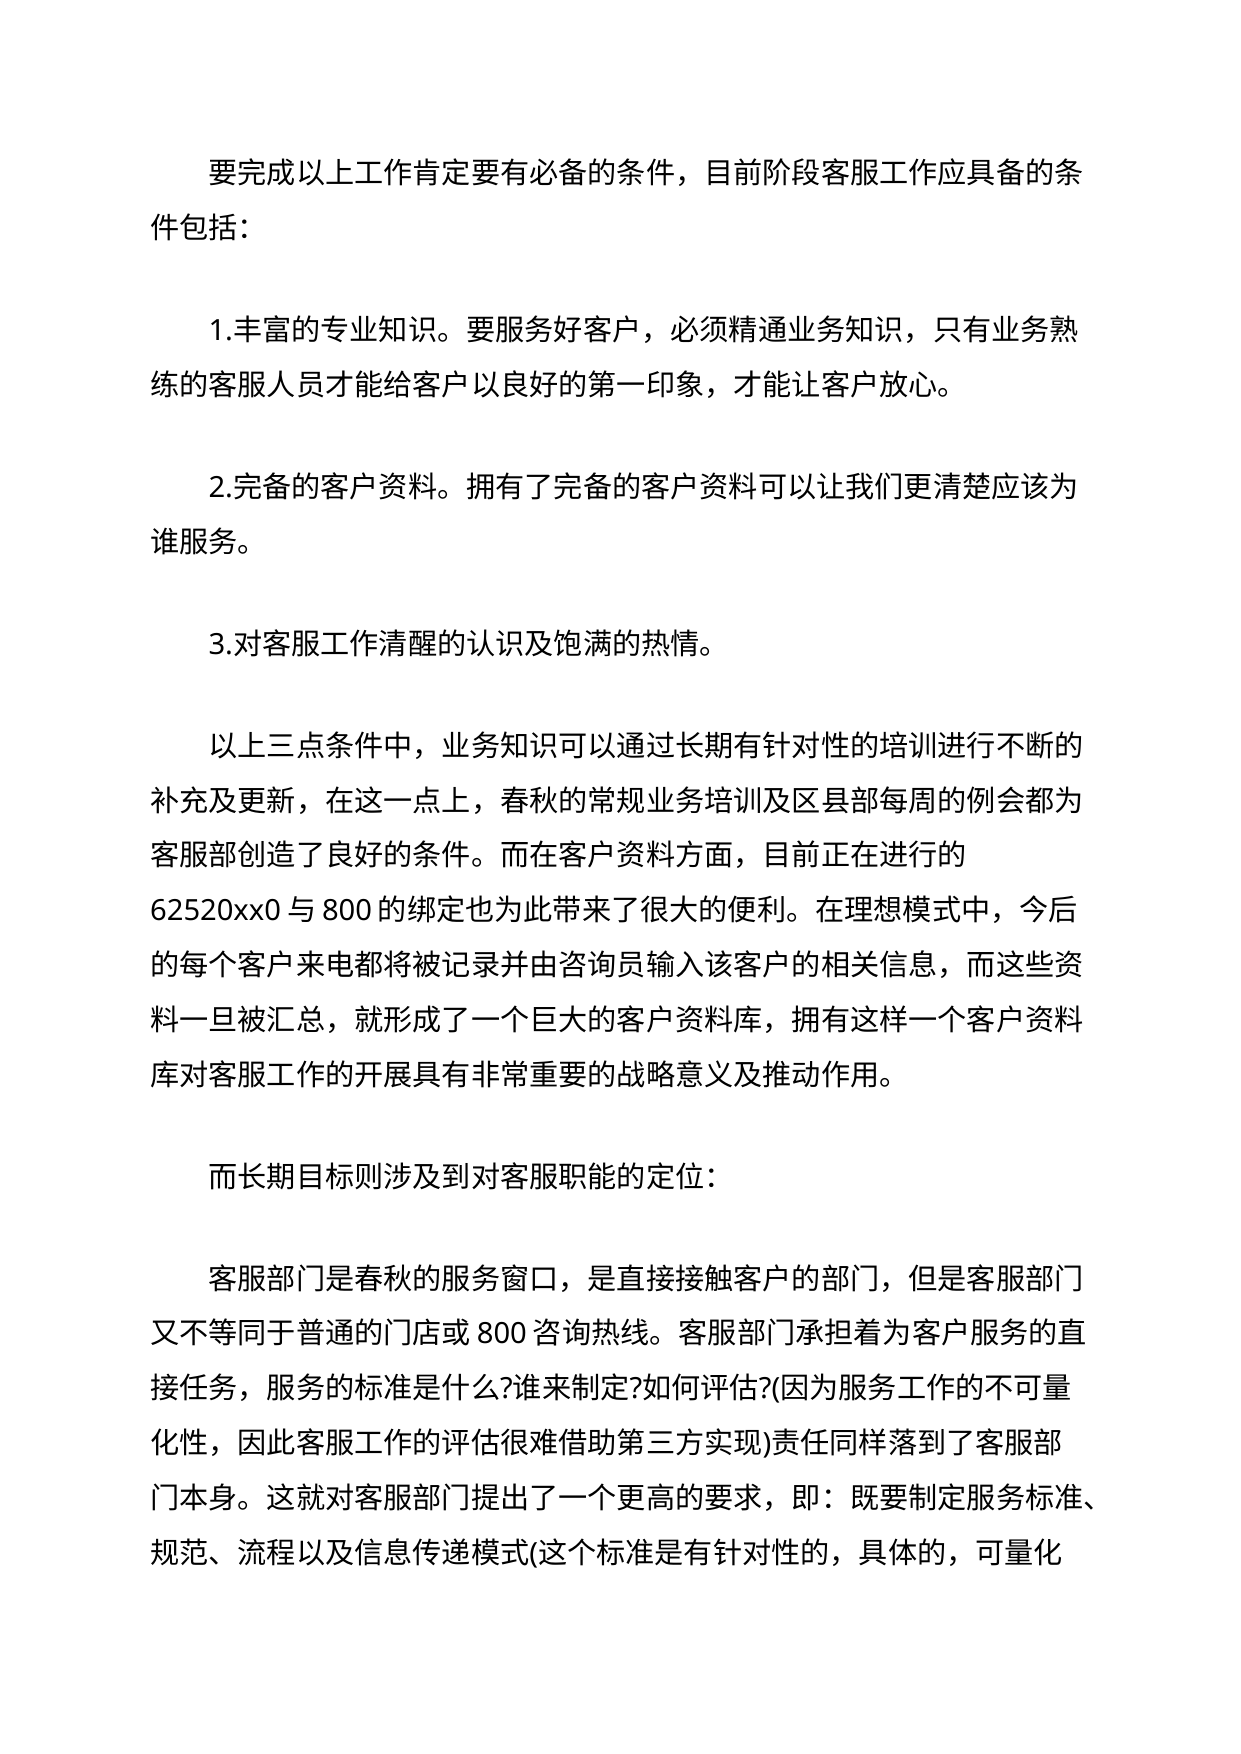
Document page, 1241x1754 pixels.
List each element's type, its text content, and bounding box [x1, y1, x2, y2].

text 以上三点条件中，业务知识可以通过长期有针对性的培训进行不断的补充及更新，在这一点上，春秋的常规业务培训及区县部每周的例会都为客服部创造了良好的条件。而在客户资料方面，目前正在进行的62520xx0与800的绑定也为此带来了很大的便利。在理想模式中，今后的每个客户来电都将被记录并由咨询员输入该客户的相关信息，而这些资料一旦被汇总，就形成了一个巨大的客户资料库，拥有这样一个客户资料库对客服工作的开展具有非常重要的战略意义及推动作用。 [150, 722, 1090, 1094]
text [150, 1255, 1090, 1572]
text 要完成以上工作肯定要有必备的条件，目前阶段客服工作应具备的条件包括： [150, 150, 1090, 247]
text 1.丰富的专业知识。要服务好客户，必须精通业务知识，只有业务熟练的客服人员才能给客户以良好的第一印象，才能让客户放心。 [150, 307, 1090, 404]
text 3.对客服工作清醒的认识及饱满的热情。 [150, 620, 1090, 663]
text 而长期目标则涉及到对客服职能的定位： [150, 1153, 1090, 1196]
text 2.完备的客户资料。拥有了完备的客户资料可以让我们更清楚应该为谁服务。 [150, 463, 1090, 561]
